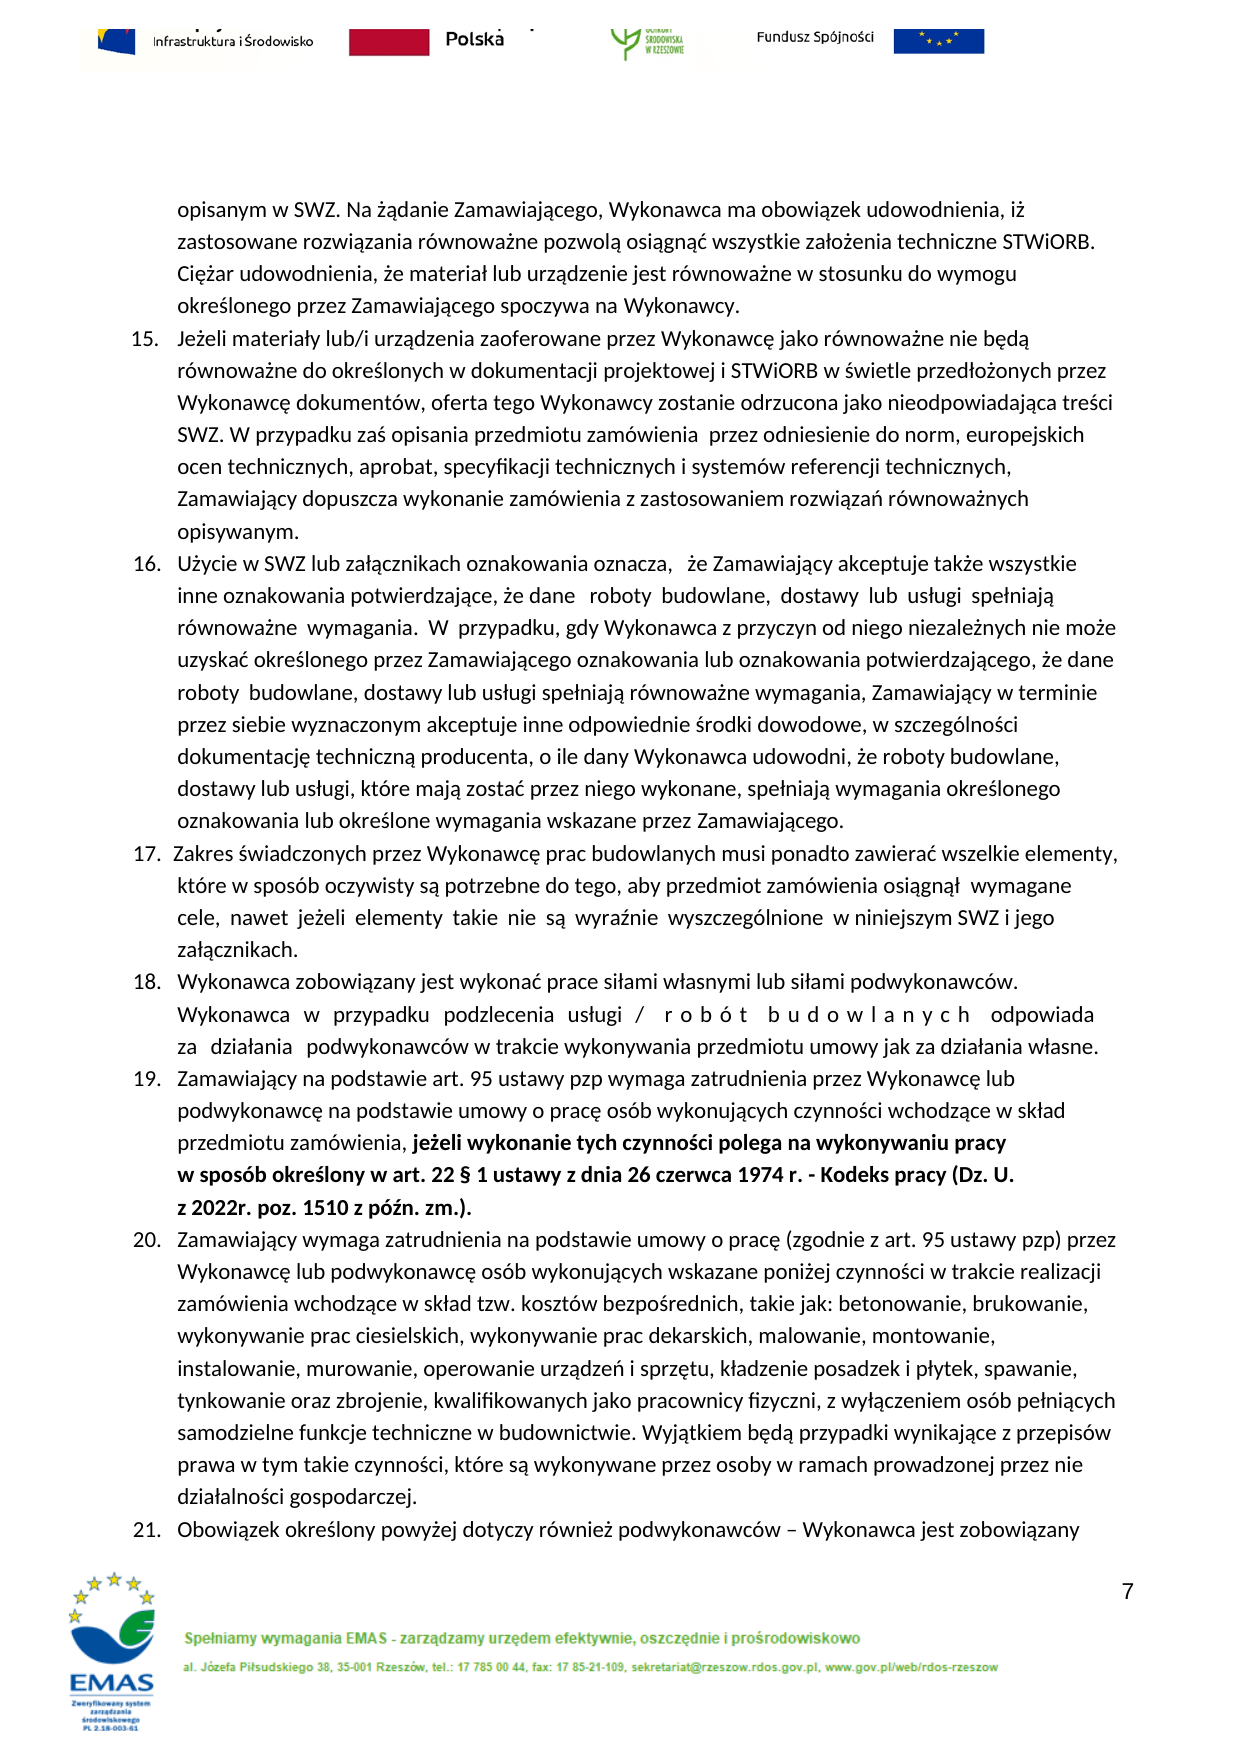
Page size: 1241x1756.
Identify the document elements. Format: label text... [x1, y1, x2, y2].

list Zamawiający wymaga zatrudnienia na podstawie umowy o pracę (zgodnie z art. 95 ustawy pzp) przez Wykonawcę lub podwykonawcę osób wykonujących wskazane poniżej czynności w trakcie realizacji zamówienia wchodzące w skład tzw. kosztów bezpośrednich, takie jak: betonowanie, brukowanie, wykonywanie prac ciesielskich, wykonywanie prac dekarskich, malowanie, montowanie, instalowanie, murowanie, operowanie urządzeń i sprzętu, kładzenie posadzek i płytek, spawanie, tynkowanie oraz zbrojenie, kwalifikowanych jako pracownicy fizyczni, z wyłączeniem osób pełniących samodzielne funkcje techniczne w budownictwie. Wyjątkiem będą przypadki wynikające z przepisów prawa w tym takie czynności, które są wykonywane przez osoby w ramach prowadzonej przez nie działalności gospodarczej. [133, 1225, 1123, 1511]
picture [67, 1571, 1008, 1731]
list Zakres świadczonych przez Wykonawcę prac budowlanych musi ponadto zawierać wszelkie elementy, które w sposób oczywisty są potrzebne do tego, aby przedmiot zamówienia osiągnął wymagane cele, nawet jeżeli elementy takie nie są wyraźnie wyszczególnione w niniejszym SWZ i jego załącznikach. [133, 839, 1122, 963]
list Jeżeli materiały lub/i urządzenia zaoferowane przez Wykonawcę jako równoważne nie będą równoważne do określonych w dokumentacji projektowej i STWiORB w świetle przedłożonych przez Wykonawcę dokumentów, oferta tego Wykonawcy zostanie odrzucona jako nieodpowiadająca treści SWZ. W przypadku zaś opisania przedmiotu zamówienia przez odniesienie do norm, europejskich ocen technicznych, aprobat, specyfikacji technicznych i systemów referencji technicznych, Zamawiający dopuszcza wykonanie zamówienia z zastosowaniem rozwiązań równoważnych opisywanym. [130, 324, 1123, 545]
list Użycie w SWZ lub załącznikach oznakowania oznacza, że Zamawiający akceptuje także wszystkie inne oznakowania potwierdzające, że dane roboty budowlane, dostawy lub usługi spełniają równoważne wymagania. W przypadku, gdy Wykonawca z przyczyn od niego niezależnych nie może uzyskać określonego przez Zamawiającego oznakowania lub oznakowania potwierdzającego, że dane roboty budowlane, dostawy lub usługi spełniają równoważne wymagania, Zamawiający w terminie przez siebie wyznaczonym akceptuje inne odpowiednie środki dowodowe, w szczególności dokumentację techniczną producenta, o ile dany Wykonawca udowodni, że roboty budowlane, dostawy lub usługi, które mają zostać przez niego wykonane, spełniają wymagania określonego oznakowania lub określone wymagania wskazane przez Zamawiającego. [133, 549, 1123, 834]
list opisanym w SWZ. Na żądanie Zamawiającego, Wykonawca ma obowiązek udowodnienia, iż zastosowane rozwiązania równoważne pozwolą osiągnąć wszystkie założenia techniczne STWiORB. Ciężar udowodnienia, że materiał lub urządzenie jest równoważne w stosunku do wymogu określonego przez Zamawiającego spoczywa na Wykonawcy. [177, 195, 1123, 319]
list Zamawiający na podstawie art. 95 ustawy pzp wymaga zatrudnienia przez Wykonawcę lub podwykonawcę na podstawie umowy o pracę osób wykonujących czynności wchodzące w skład przedmiotu zamówienia, jeżeli wykonanie tych czynności polega na wykonywaniu pracy w sposób określony w art. 22 § 1 ustawy z dnia 26 czerwca 1974 r. - Kodeks pracy (Dz. U. z 2022r. poz. 1510 z późn. zm.). [133, 1064, 1123, 1221]
list Wykonawca zobowiązany jest wykonać prace siłami własnymi lub siłami podwykonawców. Wykonawca w przypadku podzlecenia usługi / robót budowlanych odpowiada za działania podwykonawców w trakcie wykonywania przedmiotu umowy jak za działania własne. [133, 967, 1123, 1060]
